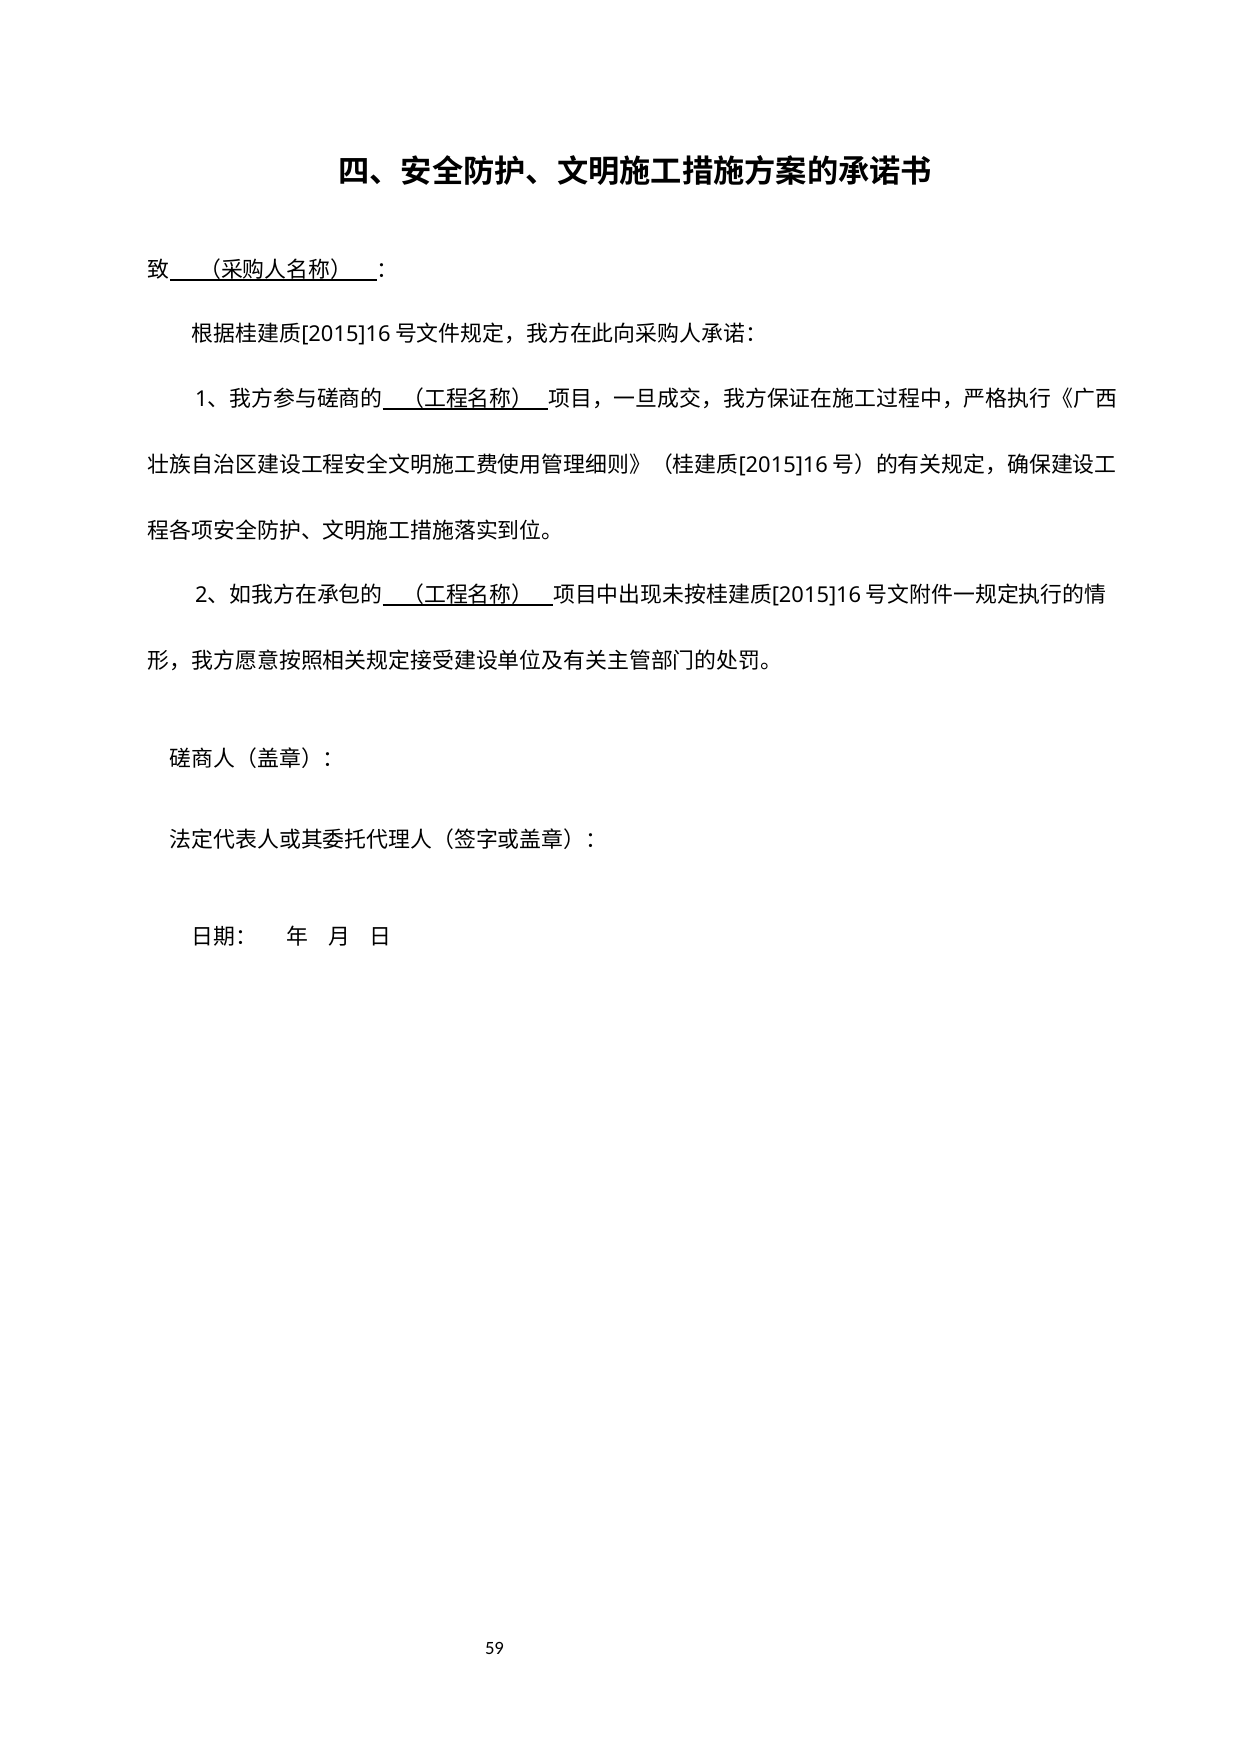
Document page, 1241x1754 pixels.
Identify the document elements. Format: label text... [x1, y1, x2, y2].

text 日期： 年 月 日 [148, 918, 1122, 951]
text 1、我方参与磋商的 （工程名称） 项目，一旦成交，我方保证在施工过程中，严格执行《广西壮族自治区建设工程安全文明施工费使用管理细则》（桂建质[2015]16号）的有关规定，确保建设工程各项安全防护、文明施工措施落实到位。 [148, 380, 1122, 545]
text 2、如我方在承包的 （工程名称） 项目中出现未按桂建质[2015]16号文附件一规定执行的情形，我方愿意按照相关规定接受建设单位及有关主管部门的处罚。 [148, 577, 1122, 675]
text 致 （采购人名称） ： [148, 251, 1122, 284]
text 根据桂建质[2015]16号文件规定，我方在此向采购人承诺： [148, 316, 1122, 349]
text 磋商人（盖章）： [148, 740, 1122, 773]
text 法定代表人或其委托代理人（签字或盖章）： [148, 821, 1122, 854]
text 四、安全防护、文明施工措施方案的承诺书 [148, 136, 1122, 202]
